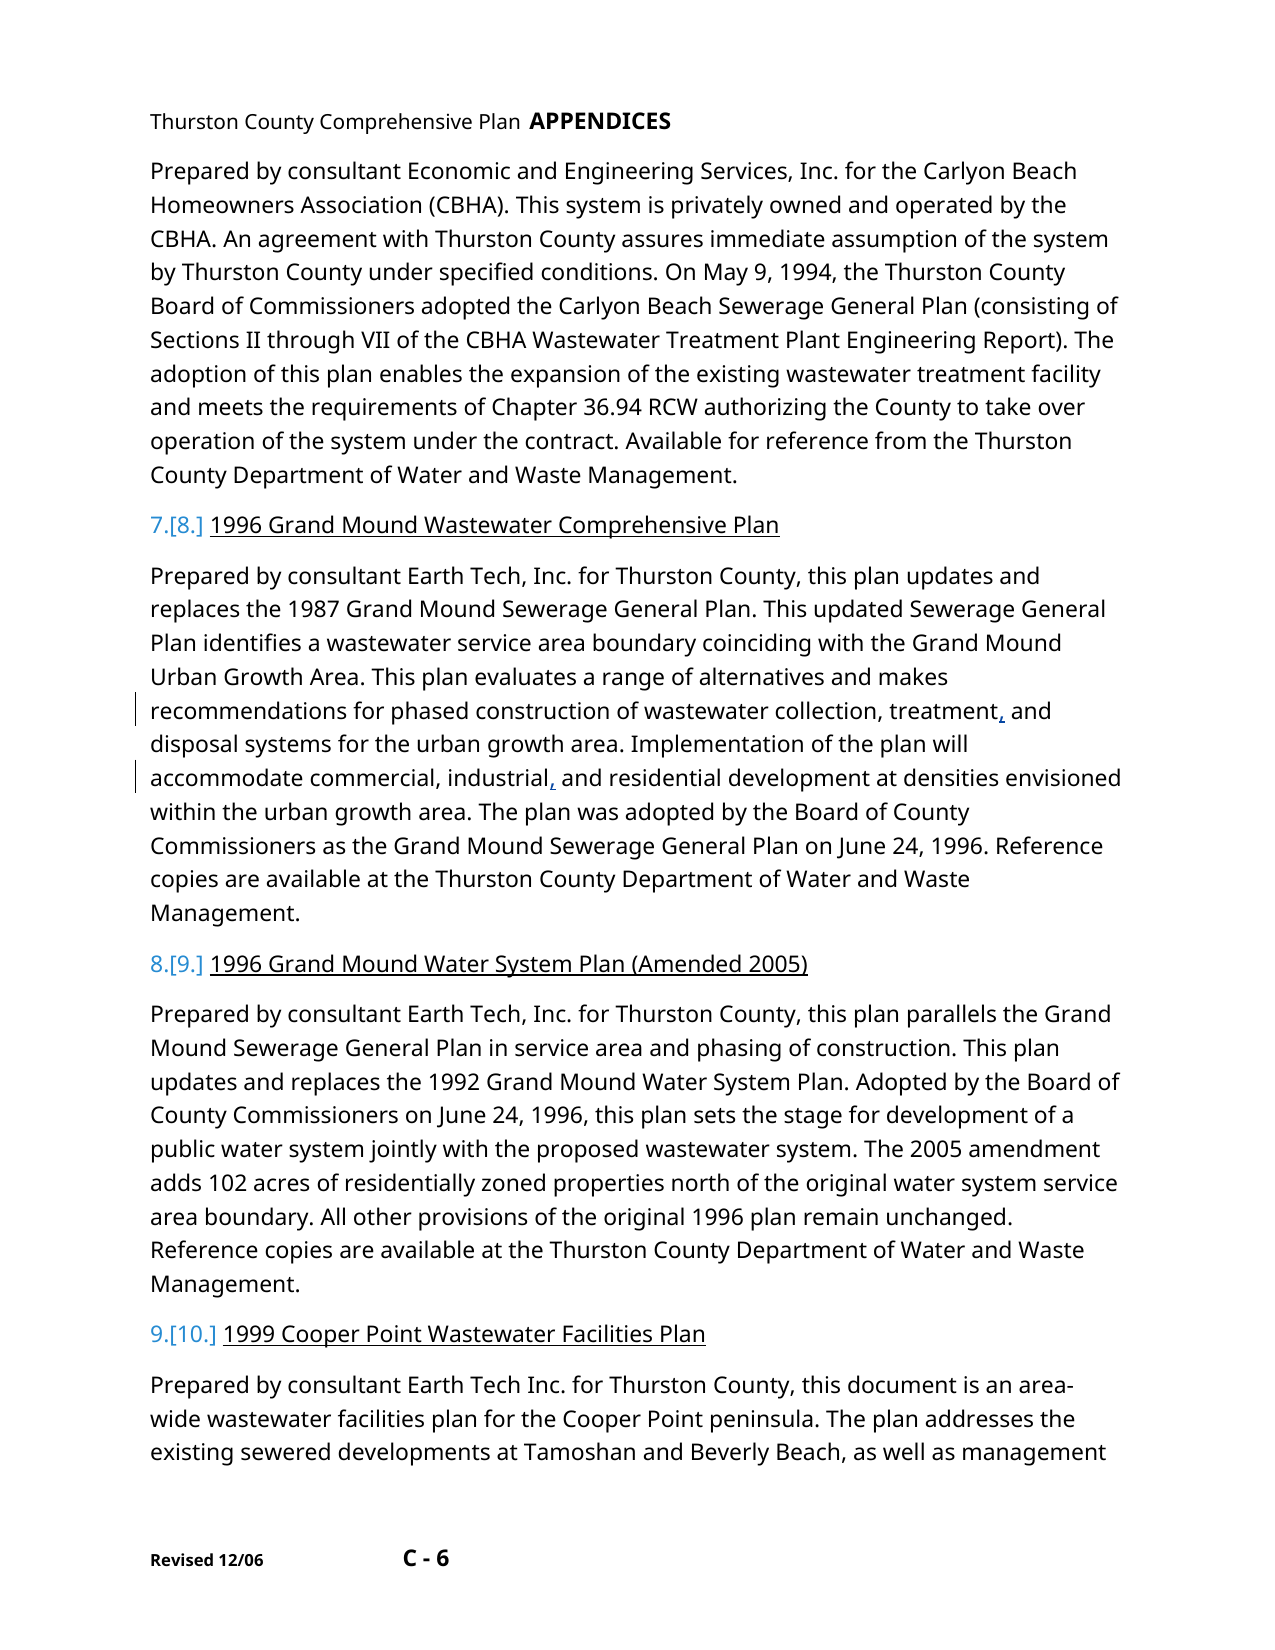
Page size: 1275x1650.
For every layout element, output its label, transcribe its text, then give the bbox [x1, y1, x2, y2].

text Prepared by consultant Earth Tech, Inc. for Thurston County, this plan updates and replaces the 1987 Grand Mound Sewerage General Plan. This updated Sewerage General Plan identifies a wastewater service area boundary coinciding with the Grand Mound Urban Growth Area. This plan evaluates a range of alternatives and makes recommendations for phased construction of wastewater collection, treatment and disposal systems for the urban growth area. Implementation of the plan will accommodate commercial, industrial and residential development at densities envisioned within the urban growth area. The plan was adopted by the Board of County Commissioners as the Grand Mound Sewerage General Plan on June 24, 1996. Reference copies are available at the Thurston County Department of Water and Waste Management. [150, 559, 1125, 928]
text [150, 1369, 1125, 1467]
text Prepared by consultant Economic and Engineering Services, Inc. for the Carlyon Beach Homeowners Association (CBHA). This system is privately owned and operated by the CBHA. An agreement with Thurston County assures immediate assumption of the system by Thurston County under specified conditions. On May 9, 1994, the Thurston County Board of Commissioners adopted the Carlyon Beach Sewerage General Plan (consisting of Sections II through VII of the CBHA Wastewater Treatment Plant Engineering Report). The adoption of this plan enables the expansion of the existing wastewater treatment facility and meets the requirements of Chapter 36.94 RCW authorizing the County to take over operation of the system under the contract. Available for reference from the Thurston County Department of Water and Waste Management. [150, 155, 1125, 490]
list 1996 Grand Mound Wastewater Comprehensive Plan [150, 509, 1125, 540]
list 1999 Cooper Point Wastewater Facilities Plan [150, 1318, 1125, 1349]
list 1996 Grand Mound Water System Plan (Amended 2005) [150, 947, 1125, 979]
text Prepared by consultant Earth Tech, Inc. for Thurston County, this plan parallels the Grand Mound Sewerage General Plan in service area and phasing of construction. This plan updates and replaces the 1992 Grand Mound Water System Plan. Adopted by the Board of County Commissioners on June 24, 1996, this plan sets the stage for development of a public water system jointly with the proposed wastewater system. The 2005 amendment adds 102 acres of residentially zoned properties north of the original water system service area boundary. All other provisions of the original 1996 plan remain unchanged. Reference copies are available at the Thurston County Department of Water and Waste Management. [150, 998, 1125, 1299]
